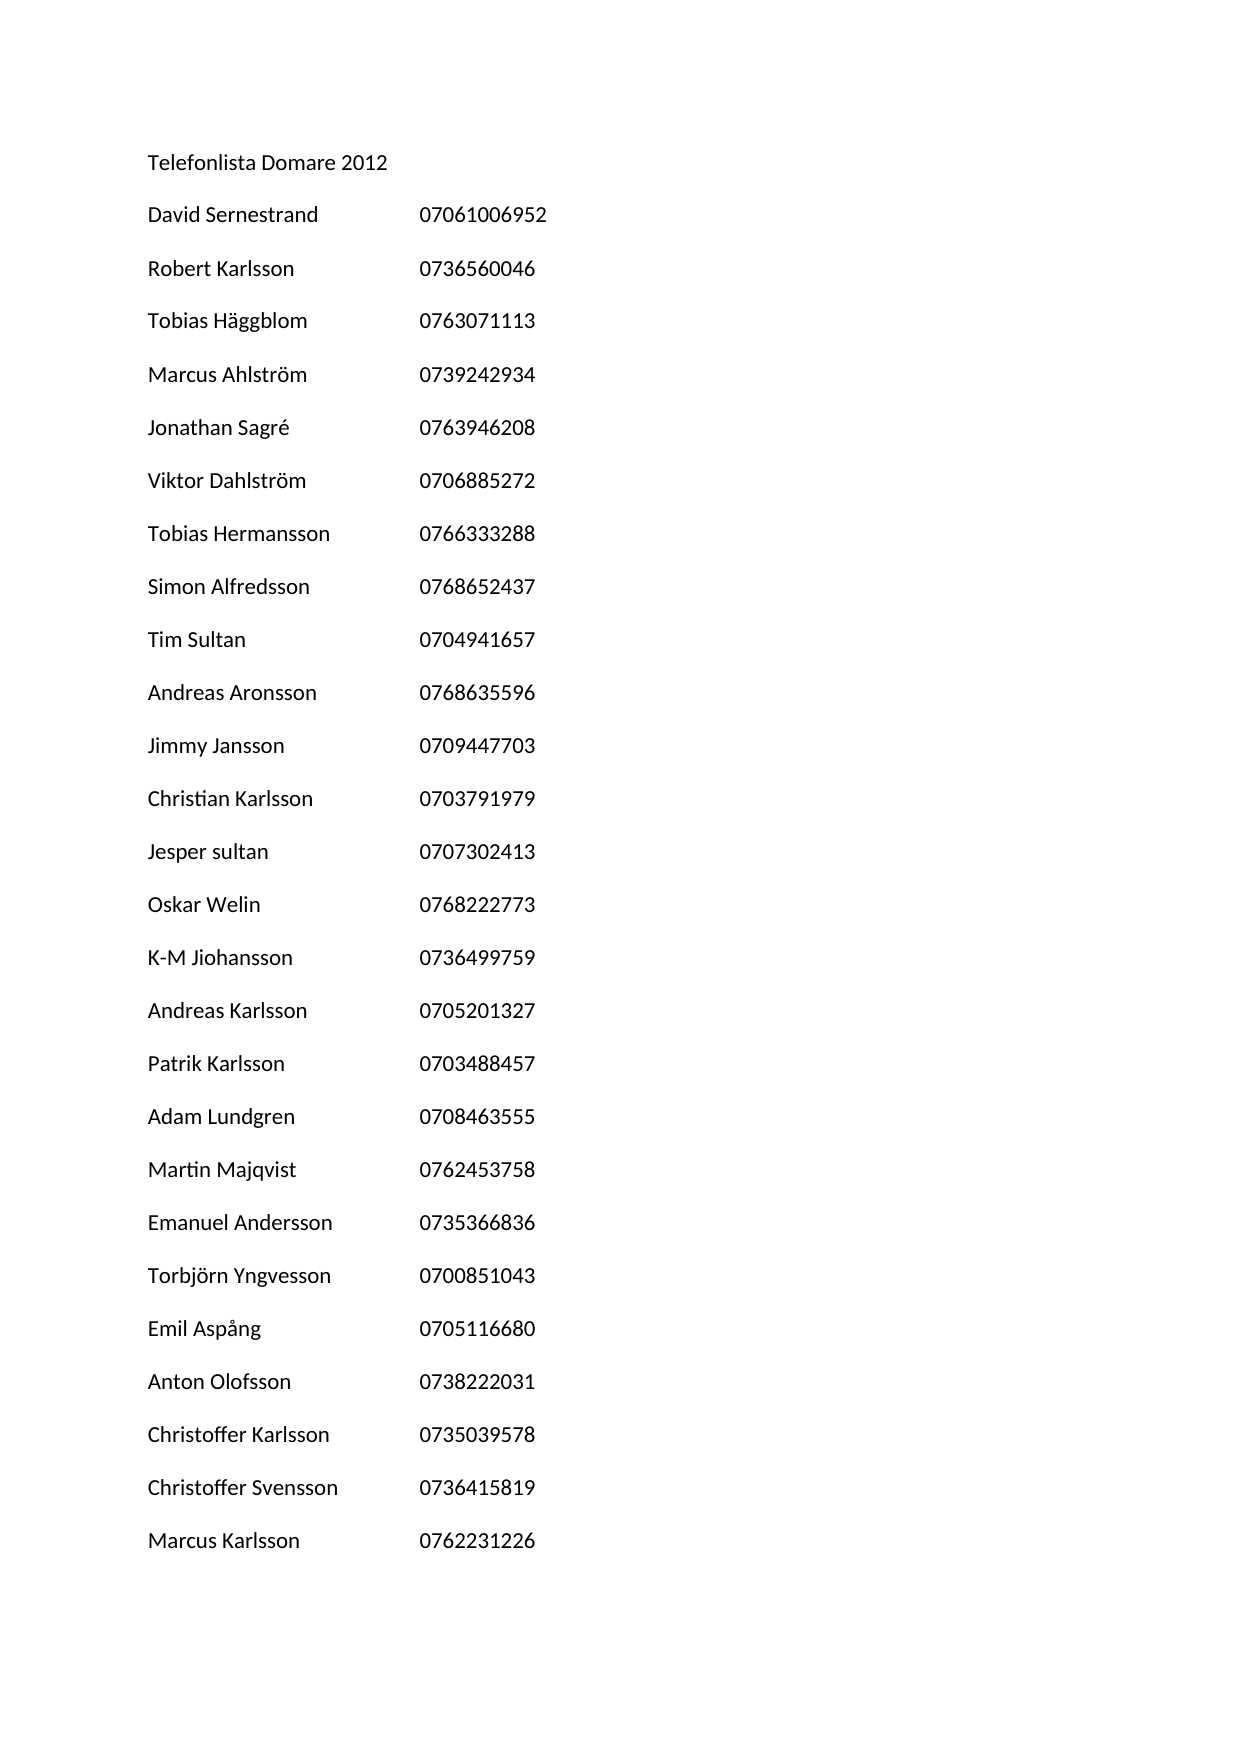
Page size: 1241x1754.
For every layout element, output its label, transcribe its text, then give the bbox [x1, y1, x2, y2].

text Andreas Karlsson 0705201327 [148, 996, 1093, 1024]
text Jimmy Jansson 0709447703 [148, 731, 1093, 759]
text Emil Aspång 0705116680 [148, 1314, 1093, 1342]
text Tim Sultan 0704941657 [148, 625, 1093, 653]
text Robert Karlsson 0736560046 [148, 254, 1093, 282]
text Marcus Ahlström 0739242934 [148, 360, 1093, 388]
text Torbjörn Yngvesson 0700851043 [148, 1261, 1093, 1289]
text Marcus Karlsson 0762231226 [148, 1526, 1093, 1554]
text K-M Jiohansson 0736499759 [148, 943, 1093, 971]
text Martin Majqvist 0762453758 [148, 1155, 1093, 1183]
text David Sernestrand 07061006952 [148, 201, 1093, 229]
text Patrik Karlsson 0703488457 [148, 1049, 1093, 1077]
text Adam Lundgren 0708463555 [148, 1102, 1093, 1130]
text Simon Alfredsson 0768652437 [148, 572, 1093, 600]
text Oskar Welin 0768222773 [148, 890, 1093, 918]
text Jesper sultan 0707302413 [148, 837, 1093, 865]
text Christian Karlsson 0703791979 [148, 784, 1093, 812]
text Christoffer Svensson 0736415819 [148, 1473, 1093, 1501]
text Tobias Hermansson 0766333288 [148, 519, 1093, 547]
text Anton Olofsson 0738222031 [148, 1367, 1093, 1395]
text Emanuel Andersson 0735366836 [148, 1208, 1093, 1236]
text Telefonlista Domare 2012 [148, 148, 1093, 176]
text Jonathan Sagré 0763946208 [148, 413, 1093, 441]
text Christoffer Karlsson 0735039578 [148, 1420, 1093, 1448]
text Andreas Aronsson 0768635596 [148, 678, 1093, 706]
text Tobias Häggblom 0763071113 [148, 307, 1093, 335]
text Viktor Dahlström 0706885272 [148, 466, 1093, 494]
